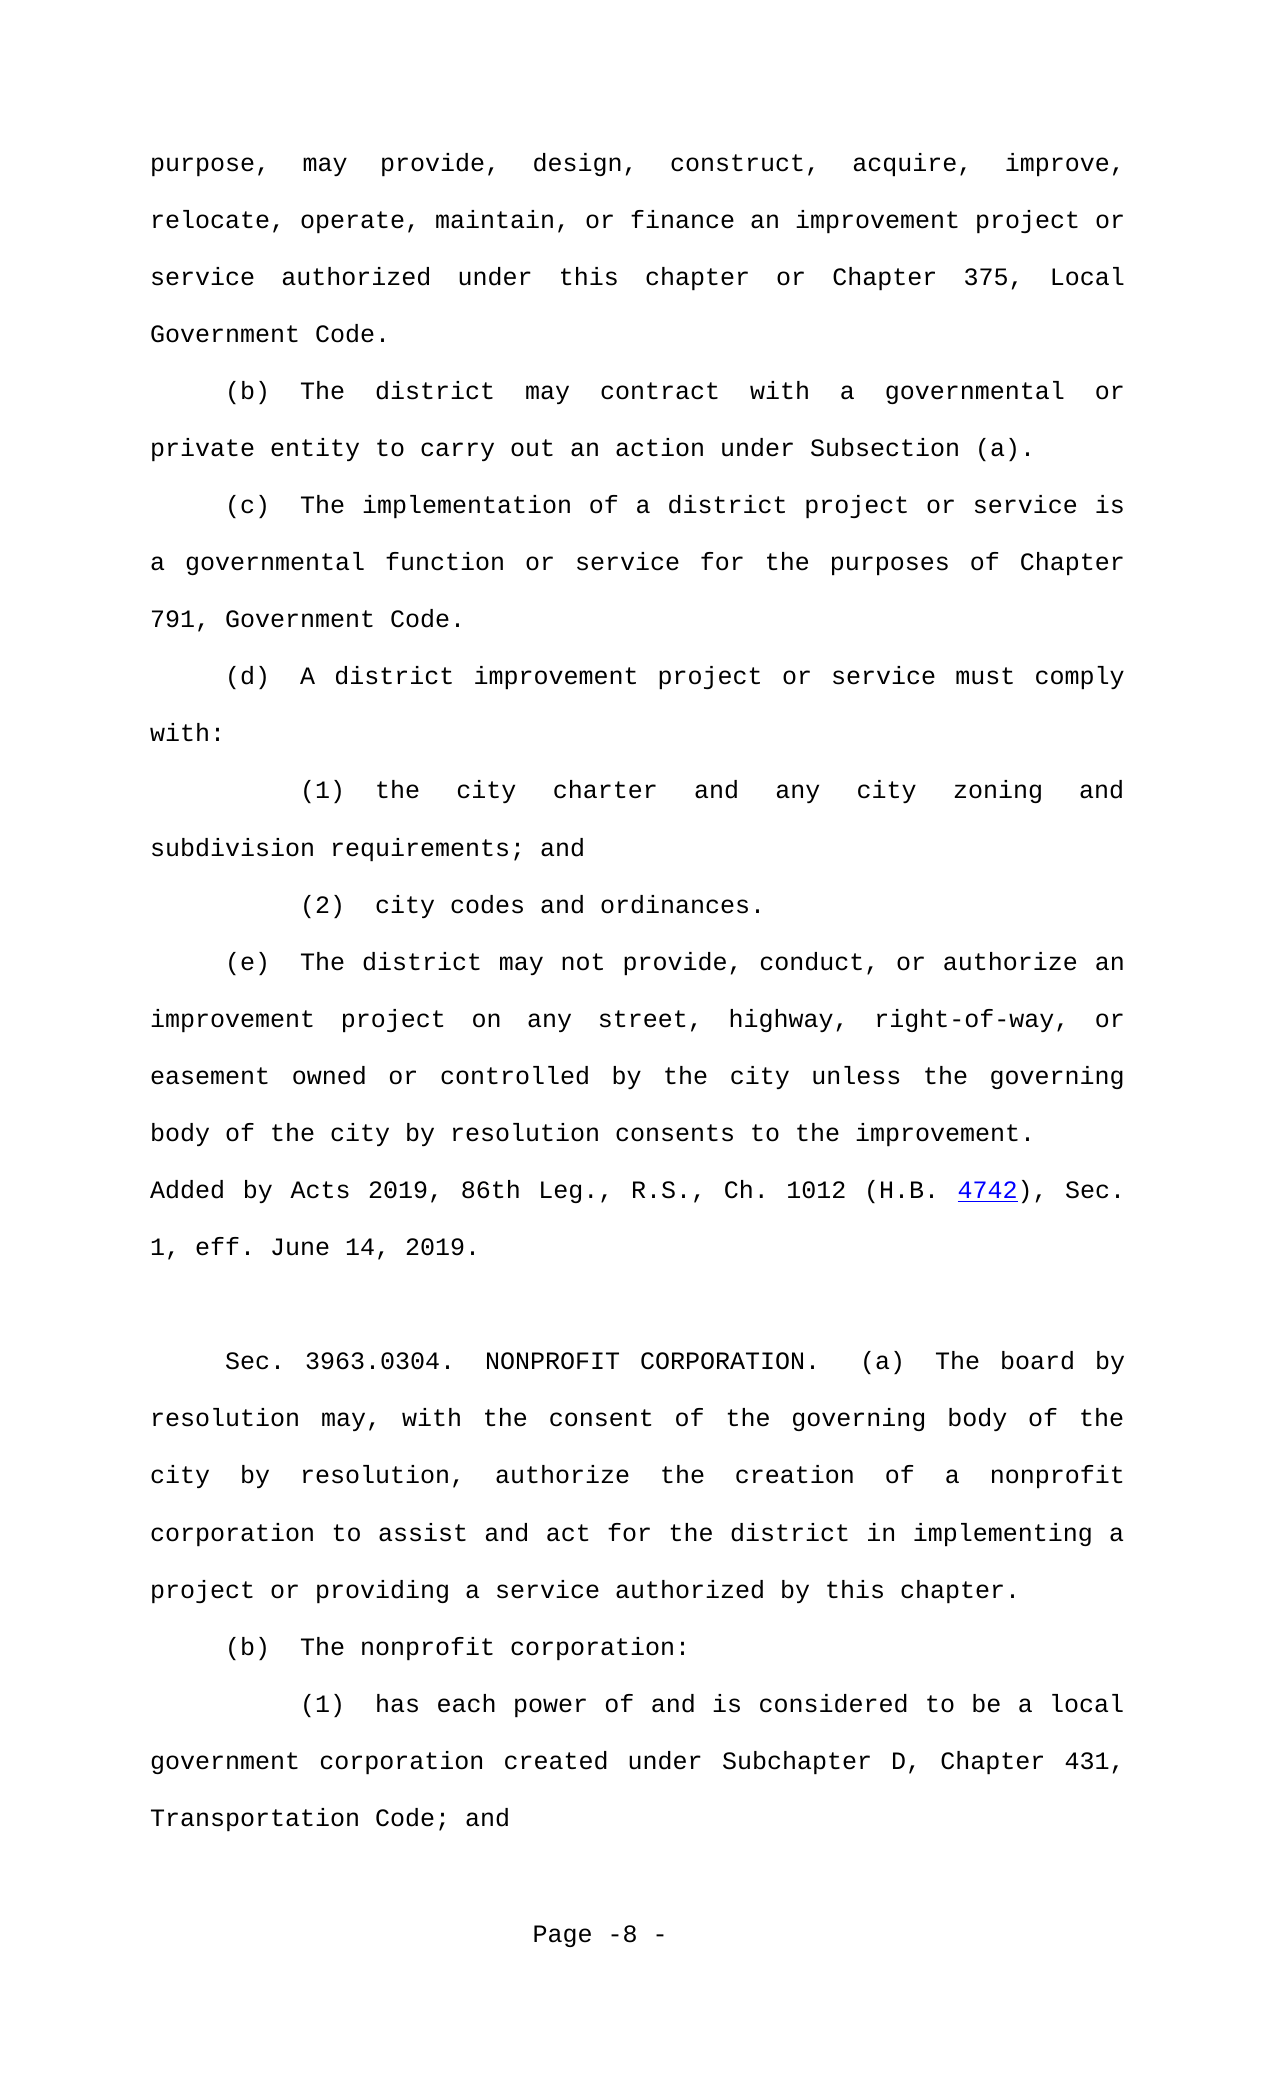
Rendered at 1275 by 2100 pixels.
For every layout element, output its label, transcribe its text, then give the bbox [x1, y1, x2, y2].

text (2) city codes and ordinances. [150, 892, 1125, 921]
text (b) The district may contract with a governmental or private entity to carry out an action under Subsection (a). [150, 378, 1125, 464]
text (1) the city charter and any city zoning and subdivision requirements; and [150, 778, 1125, 863]
text (c) The implementation of a district project or service is a governmental function or service for the purposes of Chapter 791, Government Code. [150, 492, 1125, 635]
text (e) The district may not provide, conduct, or authorize an improvement project on any street, highway, right-of-way, or easement owned or controlled by the city unless the governing body of the city by resolution consents to the improvement. [150, 949, 1125, 1149]
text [150, 150, 1125, 350]
text Sec. 3963.0304. NONPROFIT CORPORATION. (a) The board by resolution may, with the consent of the governing body of the city by resolution, authorize the creation of a nonprofit corporation to assist and act for the district in implementing a project or providing a service authorized by this chapter. [150, 1349, 1125, 1606]
text Added by Acts 2019, 86th Leg., R.S., Ch. 1012 (H.B. 4742), Sec. 1, eff. June 14, 2019. [150, 1177, 1125, 1263]
text (d) A district improvement project or service must comply with: [150, 664, 1125, 749]
text (b) The nonprofit corporation: [150, 1634, 1125, 1663]
text (1) has each power of and is considered to be a local government corporation created under Subchapter D, Chapter 431, Transportation Code; and [150, 1691, 1125, 1834]
